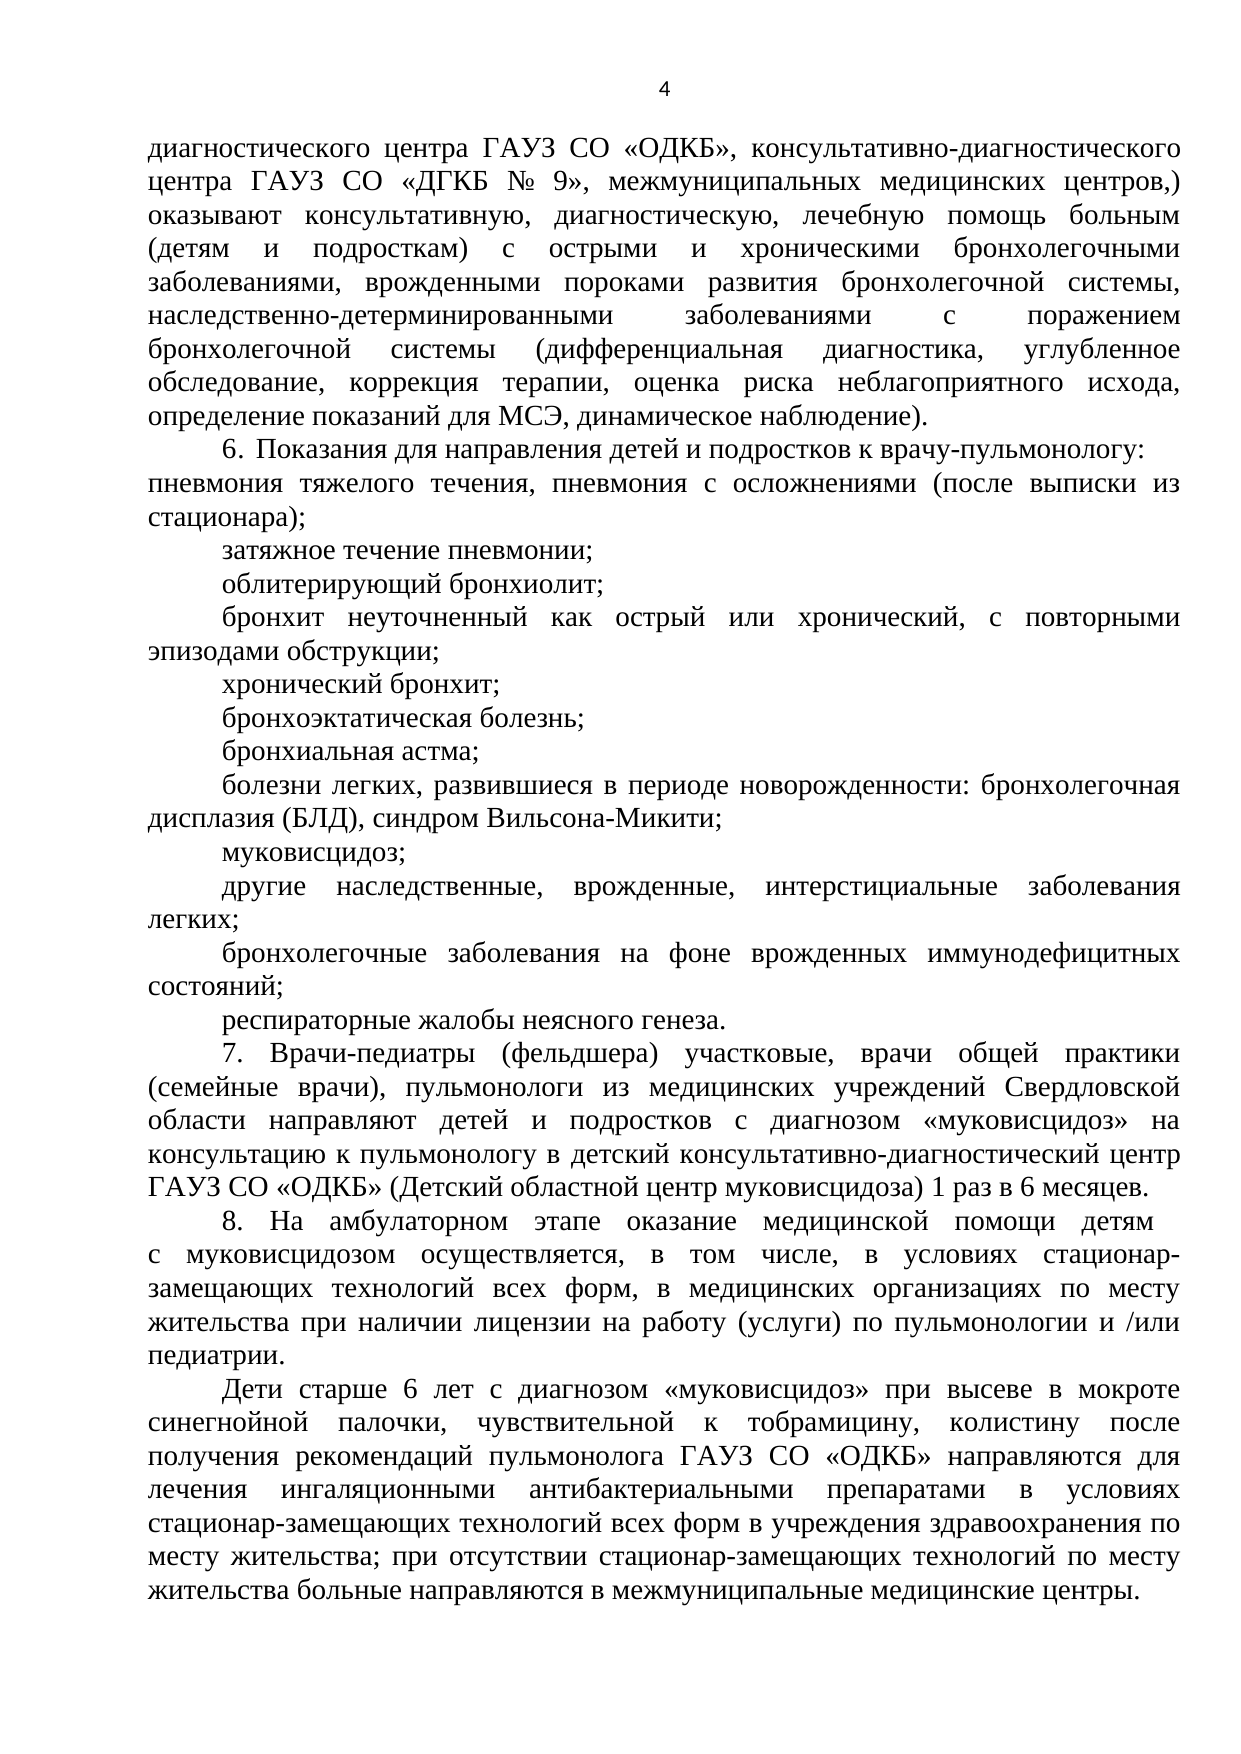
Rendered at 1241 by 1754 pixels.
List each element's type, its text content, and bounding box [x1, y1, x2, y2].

text 7. Врачи-педиатры (фельдшера) участковые, врачи общей практики (семейные врачи), пульмонологи из медицинских учреждений Свердловской области направляют детей и подростков с диагнозом «муковисцидоз» на консультацию к пульмонологу в детский консультативно-диагностический центр ГАУЗ СО «ОДКБ» (Детский областной центр муковисцидоза) 1 раз в 6 месяцев. [148, 1035, 1181, 1203]
text бронхит неуточненный как острый или хронический, с повторными эпизодами обструкции; [148, 599, 1181, 666]
text Дети старше 6 лет с диагнозом «муковисцидоз» при высеве в мокроте синегнойной палочки, чувствительной к тобрамицину, колистину после получения рекомендаций пульмонолога ГАУЗ СО «ОДКБ» направляются для лечения ингаляционными антибактериальными препаратами в условиях стационар-замещающих технологий всех форм в учреждения здравоохранения по месту жительства; при отсутствии стационар-замещающих технологий по месту жительства больные направляются в межмуниципальные медицинские центры. [148, 1371, 1181, 1606]
text респираторные жалобы неясного генеза. [148, 1002, 1181, 1035]
text муковисцидоз; [148, 834, 1181, 868]
text бронхолегочные заболевания на фоне врожденных иммунодефицитных состояний; [148, 935, 1181, 1002]
text пневмония тяжелого течения, пневмония с осложнениями (после выписки из стационара); [148, 465, 1181, 532]
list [148, 130, 1181, 432]
text бронхоэктатическая болезнь; [148, 700, 1181, 733]
text бронхиальная астма; [148, 733, 1181, 767]
text болезни легких, развившиеся в периоде новорожденности: бронхолегочная дисплазия (БЛД), синдром Вильсона-Микити; [148, 767, 1181, 834]
text другие наследственные, врожденные, интерстициальные заболевания легких; [148, 868, 1181, 935]
text 8. На амбулаторном этапе оказание медицинской помощи детям с муковисцидозом осуществляется, в том числе, в условиях стационар-замещающих технологий всех форм, в медицинских организациях по месту жительства при наличии лицензии на работу (услуги) по пульмонологии и /или педиатрии. [148, 1203, 1181, 1371]
list Показания для направления детей и подростков к врачу-пульмонологу: [148, 432, 1181, 465]
text облитерирующий бронхиолит; [148, 566, 1181, 599]
text хронический бронхит; [148, 666, 1181, 700]
text затяжное течение пневмонии; [148, 532, 1181, 566]
